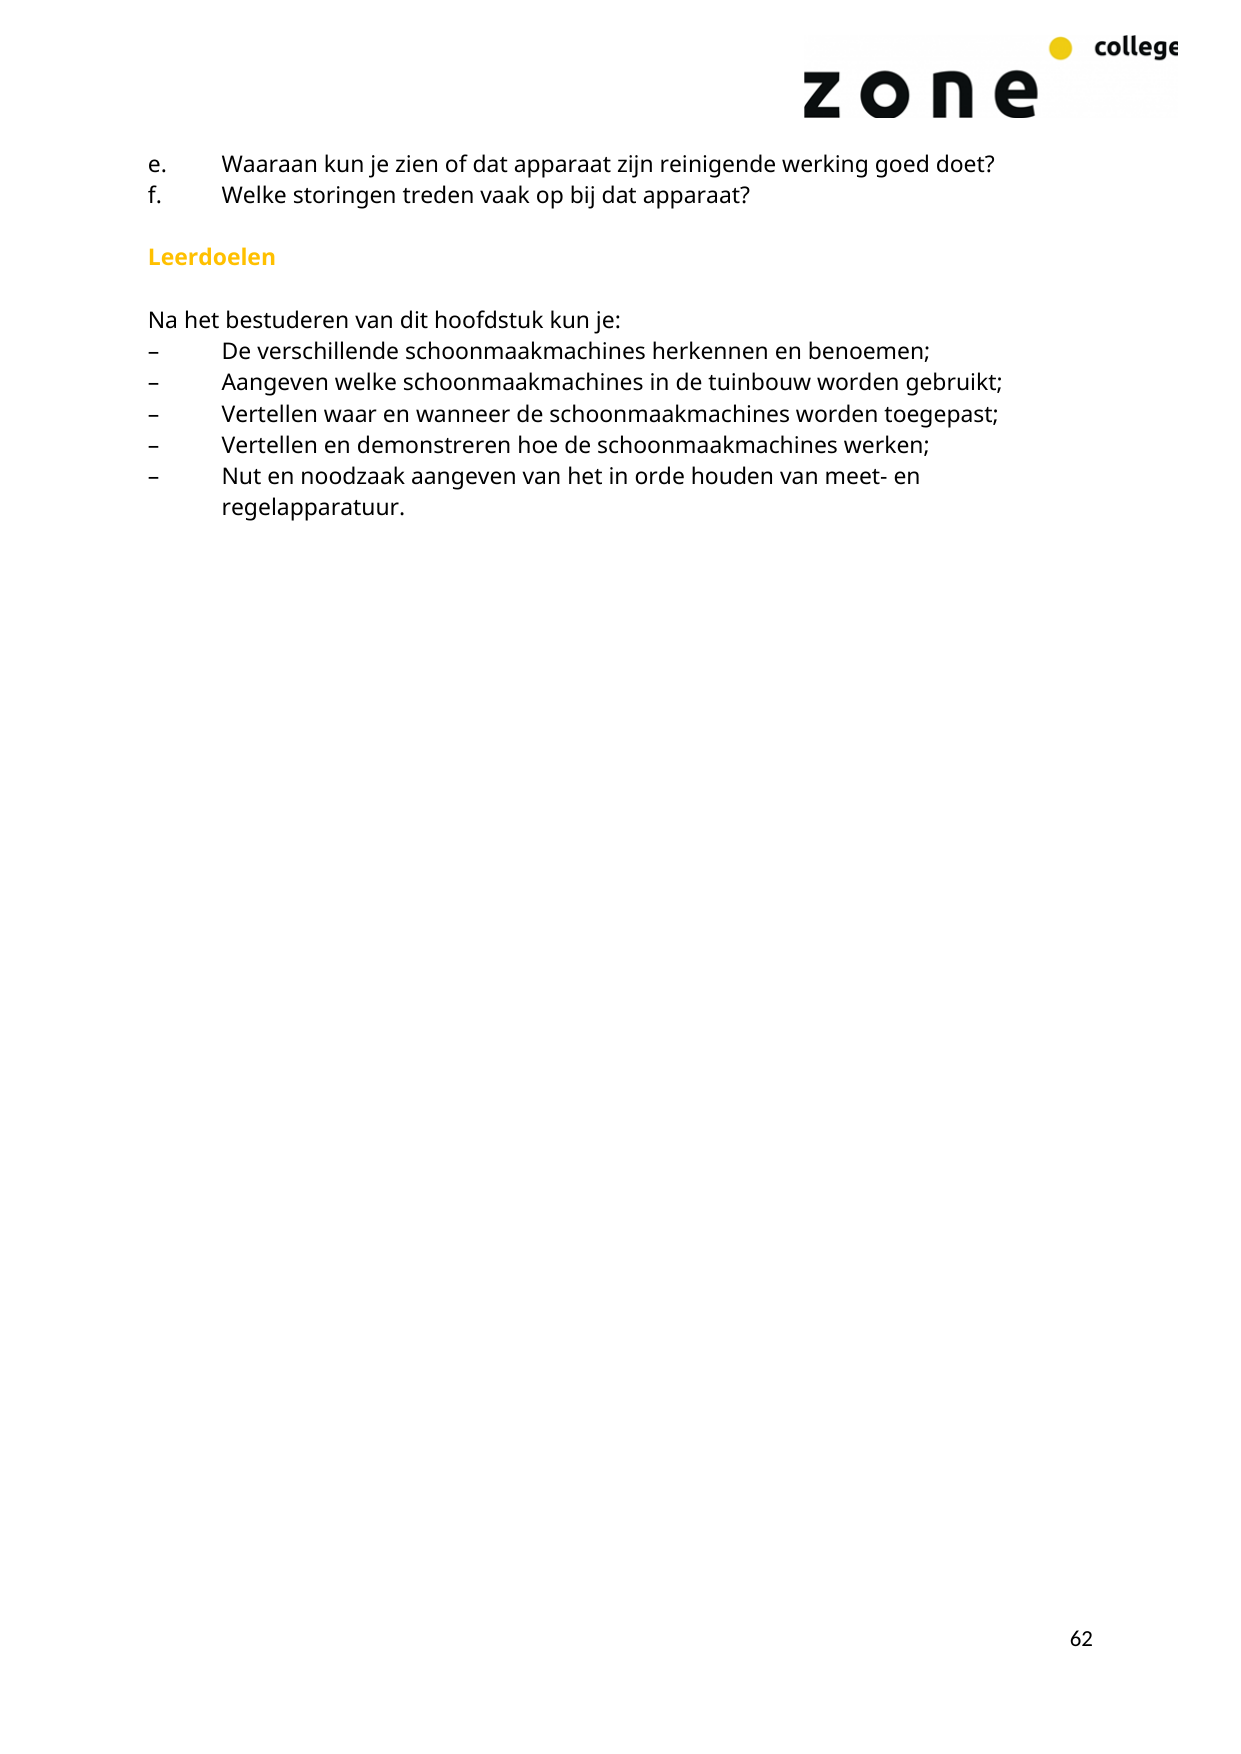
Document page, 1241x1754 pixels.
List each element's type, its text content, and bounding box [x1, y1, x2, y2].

text Na het bestuderen van dit hoofdstuk kun je: [148, 304, 1093, 335]
text – Nut en noodzaak aangeven van het in orde houden van meet- en [148, 460, 1093, 491]
picture [802, 35, 1178, 117]
text Leerdoelen [148, 241, 1093, 273]
text – Vertellen waar en wanneer de schoonmaakmachines worden toegepast; [148, 398, 1093, 429]
text – De verschillende schoonmaakmachines herkennen en benoemen; [148, 335, 1093, 366]
text f. Welke storingen treden vaak op bij dat apparaat? [148, 179, 1093, 210]
text – Aangeven welke schoonmaakmachines in de tuinbouw worden gebruikt; [148, 366, 1093, 398]
text – Vertellen en demonstreren hoe de schoonmaakmachines werken; [148, 429, 1093, 460]
text e. Waaraan kun je zien of dat apparaat zijn reinigende werking goed doet? [148, 148, 1093, 179]
text regelapparatuur. [148, 491, 1093, 523]
